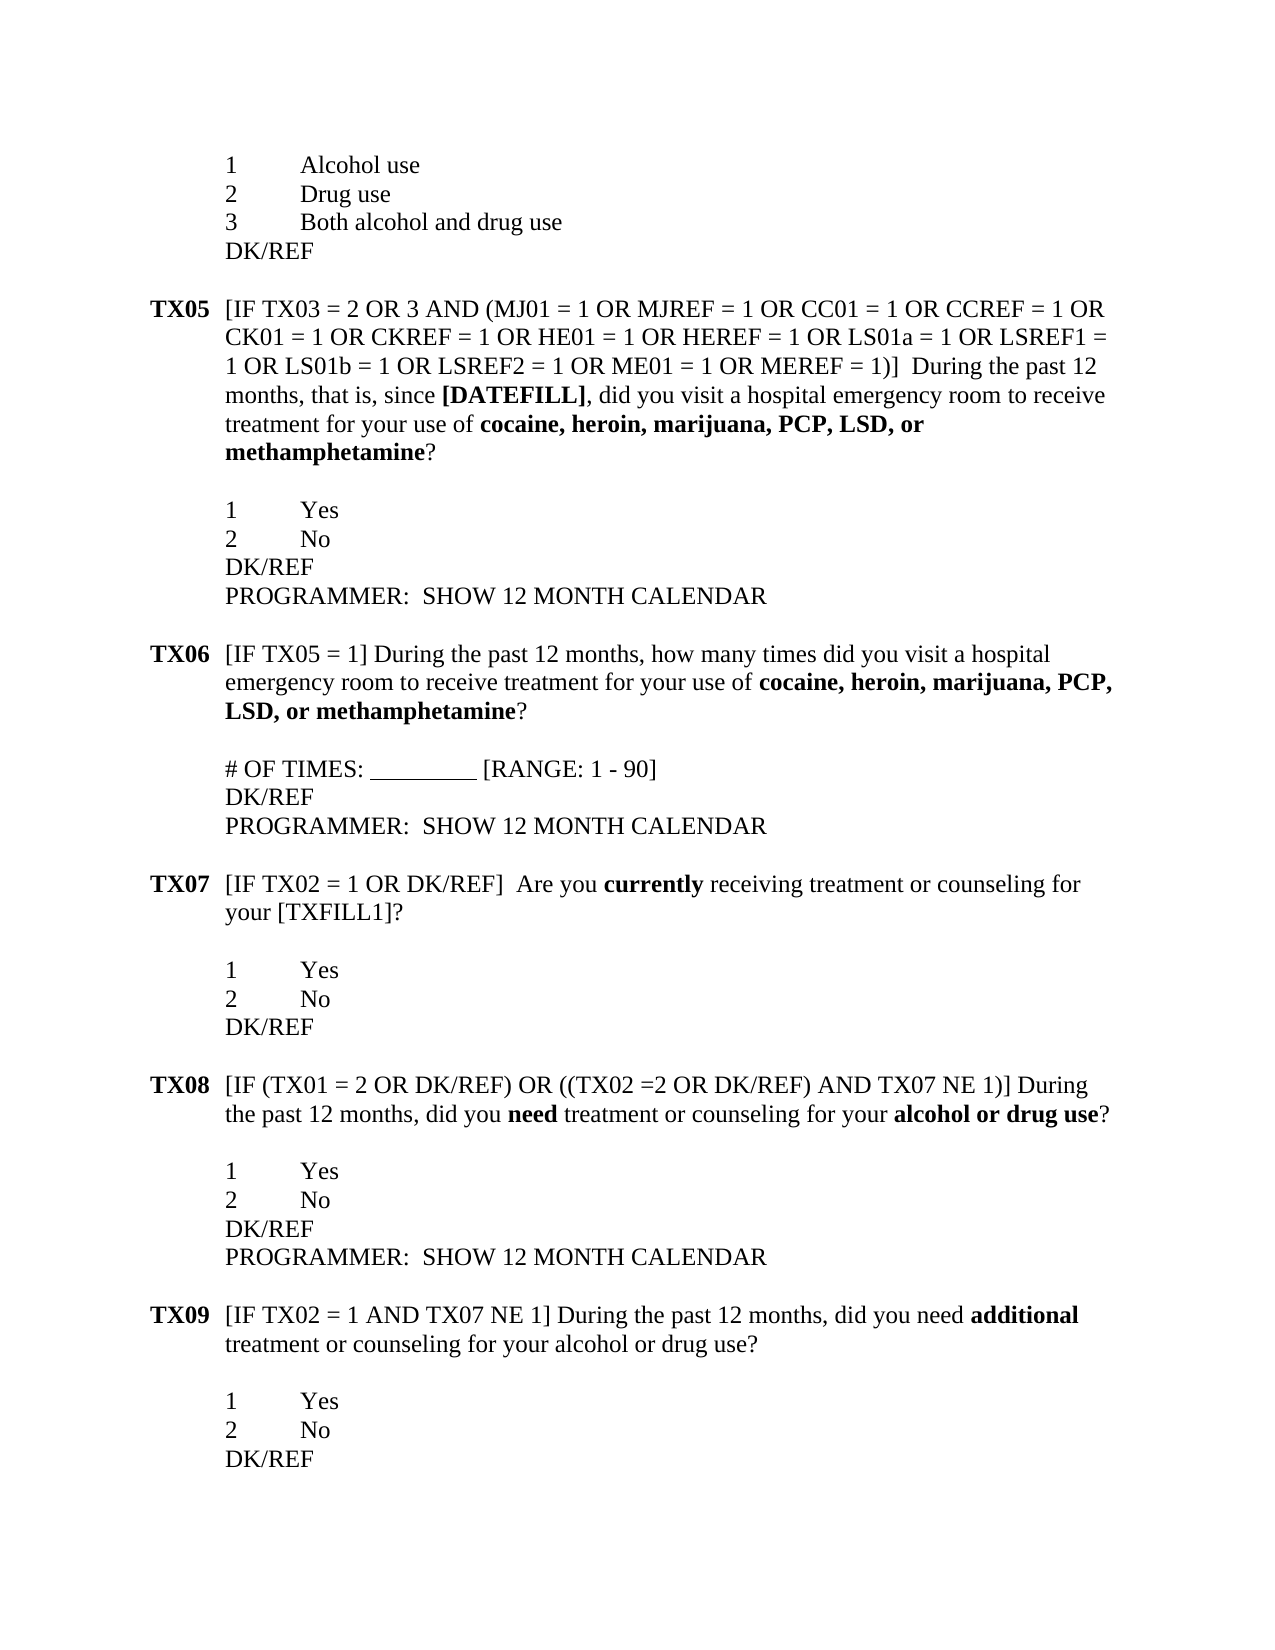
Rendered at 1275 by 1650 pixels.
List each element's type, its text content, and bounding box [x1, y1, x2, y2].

text 2 No [225, 1415, 1125, 1444]
text DK/REF [225, 1012, 1125, 1041]
text TX08 [IF (TX01 = 2 OR DK/REF) OR ((TX02 =2 OR DK/REF) AND TX07 NE 1)] During the past 12 months, did you need treatment or counseling for your alcohol or drug use? [150, 1070, 1125, 1127]
text 1 Yes [225, 495, 1125, 524]
text 1 Alcohol use [225, 150, 1125, 179]
text 3 Both alcohol and drug use [225, 207, 1125, 236]
text 2 Drug use [225, 179, 1125, 207]
text DK/REF [225, 552, 1125, 581]
text TX05 [IF TX03 = 2 OR 3 AND (MJ01 = 1 OR MJREF = 1 OR CC01 = 1 OR CCREF = 1 OR CK01 = 1 OR CKREF = 1 OR HE01 = 1 OR HEREF = 1 OR LS01a = 1 OR LSREF1 = 1 OR LS01b = 1 OR LSREF2 = 1 OR ME01 = 1 OR MEREF = 1)] During the past 12 months, that is, since [DATEFILL], did you visit a hospital emergency room to receive treatment for your use of cocaine, heroin, marijuana, PCP, LSD, or methamphetamine? [150, 294, 1125, 466]
text TX09 [IF TX02 = 1 AND TX07 NE 1] During the past 12 months, did you need additional treatment or counseling for your alcohol or drug use? [150, 1300, 1125, 1357]
text TX06 [IF TX05 = 1] During the past 12 months, how many times did you visit a hospital emergency room to receive treatment for your use of cocaine, heroin, marijuana, PCP, LSD, or methamphetamine? [150, 639, 1125, 725]
text DK/REF [225, 782, 1125, 811]
text DK/REF [225, 1444, 1125, 1472]
text 1 Yes [225, 1156, 1125, 1185]
text 1 Yes [225, 955, 1125, 984]
text PROGRAMMER: SHOW 12 MONTH CALENDAR [150, 1242, 1125, 1271]
text TX07 [IF TX02 = 1 OR DK/REF] Are you currently receiving treatment or counseling for your [TXFILL1]? [150, 869, 1125, 926]
text 2 No [225, 524, 1125, 552]
text PROGRAMMER: SHOW 12 MONTH CALENDAR [150, 811, 1125, 840]
text # OF TIMES: [RANGE: 1 - 90] [150, 754, 1125, 782]
text DK/REF [225, 1214, 1125, 1242]
text 1 Yes [225, 1386, 1125, 1415]
text PROGRAMMER: SHOW 12 MONTH CALENDAR [150, 581, 1125, 610]
text 2 No [225, 984, 1125, 1012]
text 2 No [225, 1185, 1125, 1214]
text DK/REF [225, 236, 1125, 265]
